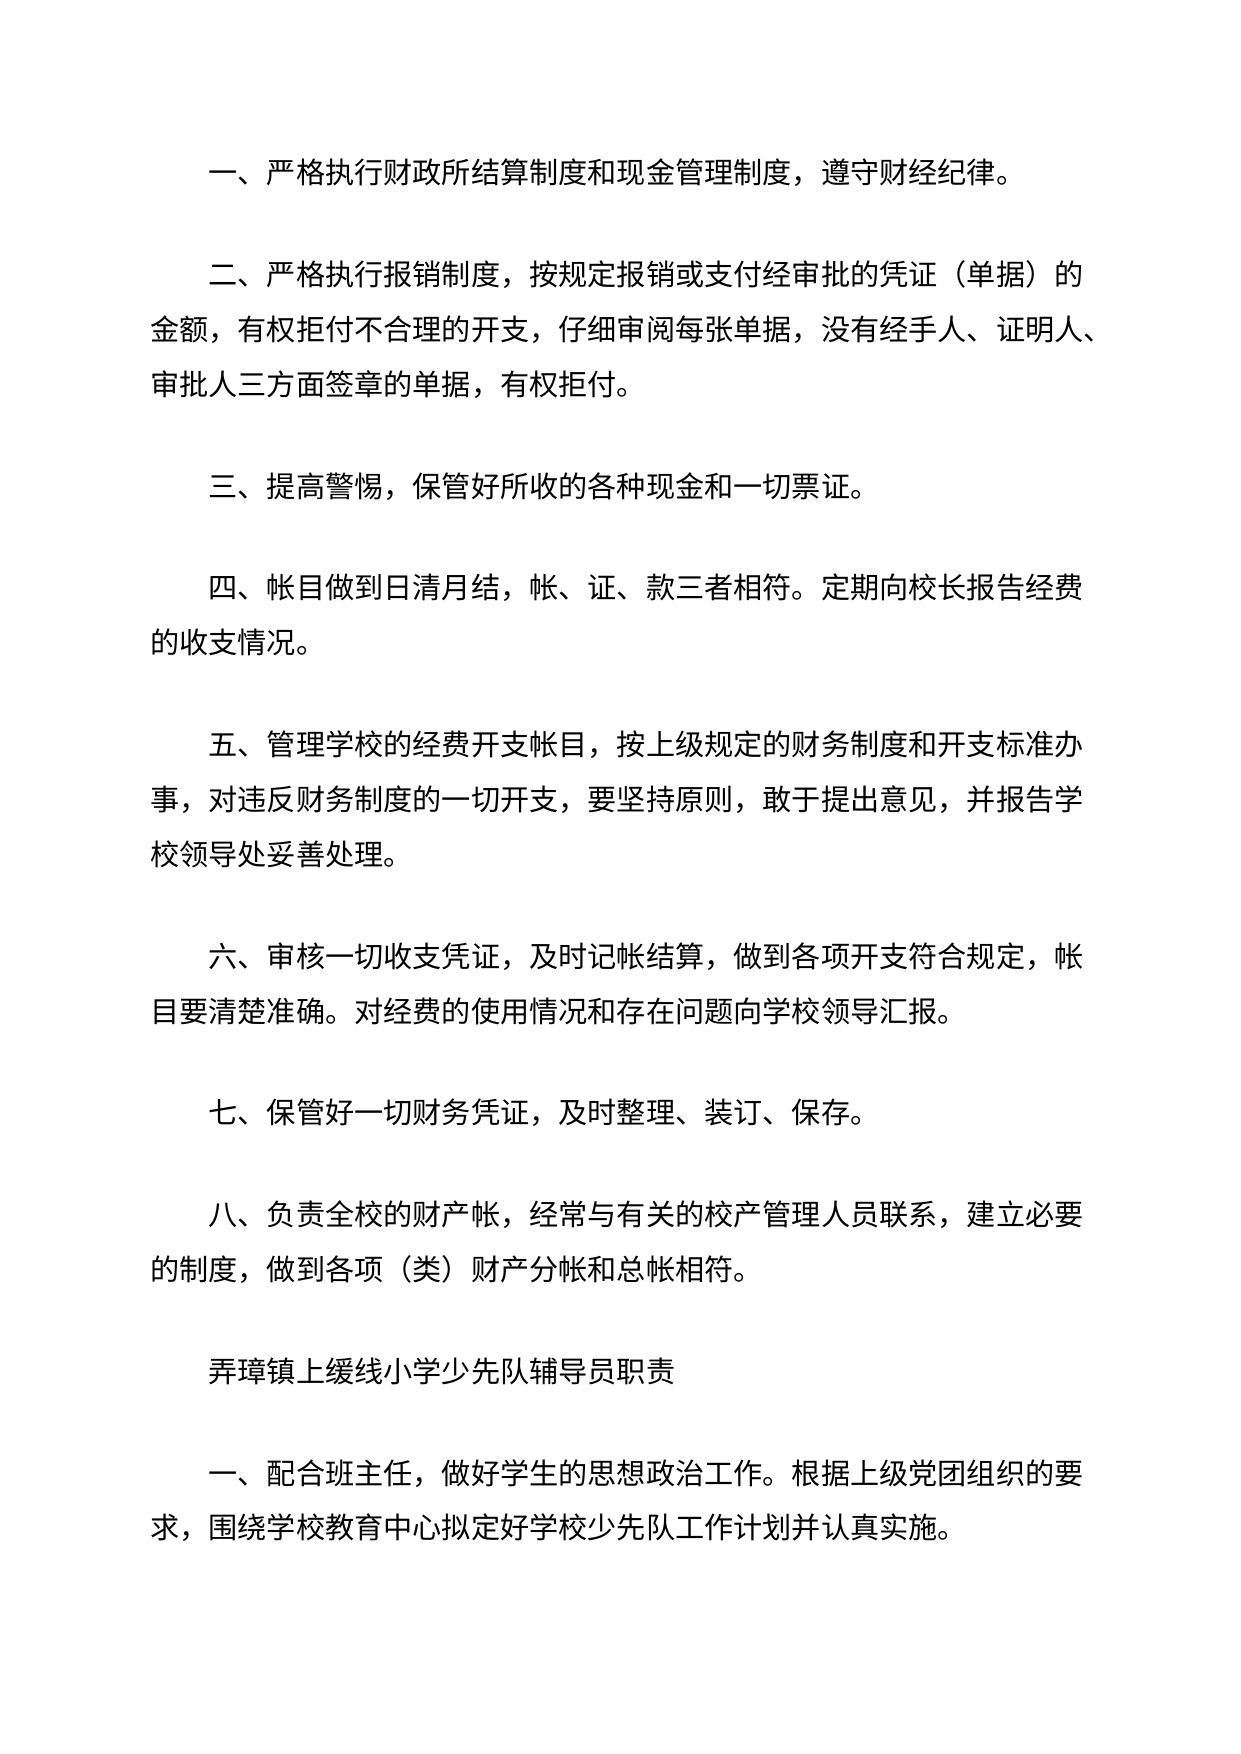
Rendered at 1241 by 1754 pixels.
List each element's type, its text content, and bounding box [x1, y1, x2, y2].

text 六、审核一切收支凭证，及时记帐结算，做到各项开支符合规定，帐目要清楚准确。对经费的使用情况和存在问题向学校领导汇报。 [150, 933, 1090, 1031]
text 弄璋镇上缓线小学少先队辅导员职责 [150, 1348, 1090, 1391]
text 一、配合班主任，做好学生的思想政治工作。根据上级党团组织的要求，围绕学校教育中心拟定好学校少先队工作计划并认真实施。 [150, 1450, 1090, 1547]
text 七、保管好一切财务凭证，及时整理、装订、保存。 [150, 1090, 1090, 1132]
text 三、提高警惕，保管好所收的各种现金和一切票证。 [150, 463, 1090, 506]
text 五、管理学校的经费开支帐目，按上级规定的财务制度和开支标准办事，对违反财务制度的一切开支，要坚持原则，敢于提出意见，并报告学校领导处妥善处理。 [150, 722, 1090, 874]
text 二、严格执行报销制度，按规定报销或支付经审批的凭证（单据）的金额，有权拒付不合理的开支，仔细审阅每张单据，没有经手人、证明人、审批人三方面签章的单据，有权拒付。 [150, 252, 1090, 404]
text 四、帐目做到日清月结，帐、证、款三者相符。定期向校长报告经费的收支情况。 [150, 565, 1090, 662]
text 一、严格执行财政所结算制度和现金管理制度，遵守财经纪律。 [150, 150, 1090, 192]
text 八、负责全校的财产帐，经常与有关的校产管理人员联系，建立必要的制度，做到各项（类）财产分帐和总帐相符。 [150, 1192, 1090, 1289]
